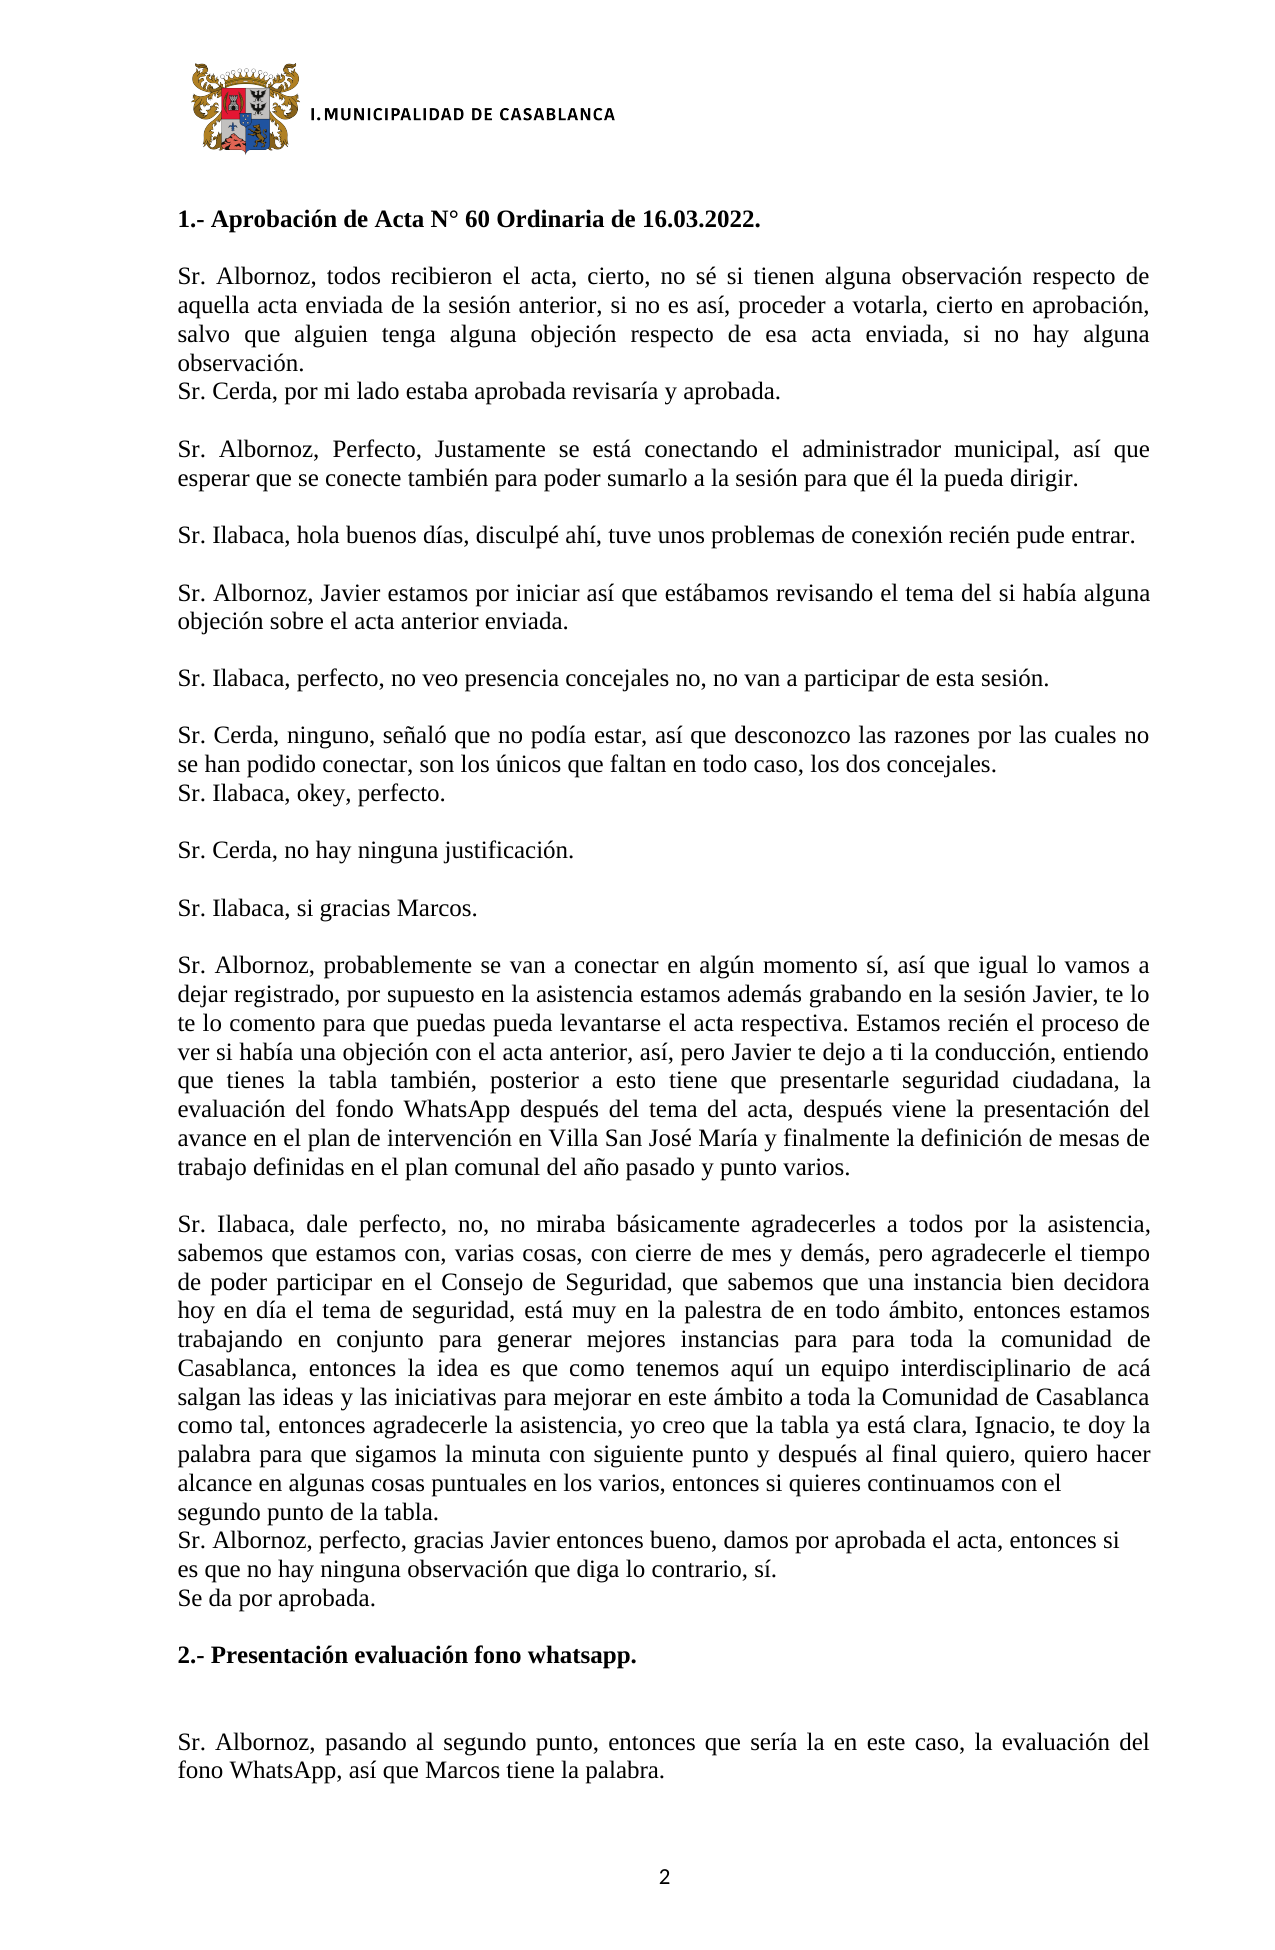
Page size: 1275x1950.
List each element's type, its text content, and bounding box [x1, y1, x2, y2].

text 2.- Presentación evaluación fono whatsapp. [177, 1641, 1152, 1669]
text es que no hay ninguna observación que diga lo contrario, sí. [177, 1554, 1152, 1583]
text Se da por aprobada. [177, 1583, 1152, 1612]
text Sr. Albornoz, probablemente se van a conectar en algún momento sí, así que igual lo vamos a dejar registrado, por supuesto en la asistencia estamos además grabando en la sesión Javier, te lo te lo comento para que puedas pueda levantarse el acta respectiva. Estamos recién el proceso de ver si había una objeción con el acta anterior, así, pero Javier te dejo a ti la conducción, entiendo que tienes la tabla también, posterior a esto tiene que presentarle seguridad ciudadana, la evaluación del fondo WhatsApp después del tema del acta, después viene la presentación del avance en el plan de intervención en Villa San José María y finalmente la definición de mesas de trabajo definidas en el plan comunal del año pasado y punto varios. [177, 951, 1152, 1181]
text Sr. Albornoz, Javier estamos por iniciar así que estábamos revisando el tema del si había alguna objeción sobre el acta anterior enviada. [177, 578, 1152, 635]
text Sr. Ilabaca, okey, perfecto. [177, 778, 1152, 807]
text Sr. Ilabaca, perfecto, no veo presencia concejales no, no van a participar de esta sesión. [177, 663, 1152, 692]
text Sr. Albornoz, pasando al segundo punto, entonces que sería la en este caso, la evaluación del fono WhatsApp, así que Marcos tiene la palabra. [177, 1727, 1152, 1784]
text Sr. Ilabaca, dale perfecto, no, no miraba básicamente agradecerles a todos por la asistencia, sabemos que estamos con, varias cosas, con cierre de mes y demás, pero agradecerle el tiempo de poder participar en el Consejo de Seguridad, que sabemos que una instancia bien decidora hoy en día el tema de seguridad, está muy en la palestra de en todo ámbito, entonces estamos trabajando en conjunto para generar mejores instancias para para toda la comunidad de Casablanca, entonces la idea es que como tenemos aquí un equipo interdisciplinario de acá salgan las ideas y las iniciativas para mejorar en este ámbito a toda la Comunidad de Casablanca como tal, entonces agradecerle la asistencia, yo creo que la tabla ya está clara, Ignacio, te doy la palabra para que sigamos la minuta con siguiente punto y después al final quiero, quiero hacer alcance en algunas cosas puntuales en los varios, entonces si quieres continuamos con el [177, 1209, 1152, 1497]
text Sr. Ilabaca, hola buenos días, disculpé ahí, tuve unos problemas de conexión recién pude entrar. [177, 520, 1152, 549]
text Sr. Albornoz, todos recibieron el acta, cierto, no sé si tienen alguna observación respecto de aquella acta enviada de la sesión anterior, si no es así, proceder a votarla, cierto en aprobación, salvo que alguien tenga alguna objeción respecto de esa acta enviada, si no hay alguna observación. [177, 261, 1152, 376]
picture [177, 14, 632, 204]
text Sr. Albornoz, perfecto, gracias Javier entonces bueno, damos por aprobada el acta, entonces si [177, 1526, 1152, 1554]
text segundo punto de la tabla. [177, 1497, 1152, 1526]
text Sr. Cerda, no hay ninguna justificación. [177, 836, 1152, 864]
text Sr. Cerda, por mi lado estaba aprobada revisaría y aprobada. [177, 376, 1152, 405]
text Sr. Albornoz, Perfecto, Justamente se está conectando el administrador municipal, así que esperar que se conecte también para poder sumarlo a la sesión para que él la pueda dirigir. [177, 434, 1152, 491]
text 1.- Aprobación de Acta N° 60 Ordinaria de 16.03.2022. [177, 204, 1152, 233]
text Sr. Ilabaca, si gracias Marcos. [177, 893, 1152, 922]
text Sr. Cerda, ninguno, señaló que no podía estar, así que desconozco las razones por las cuales no se han podido conectar, son los únicos que faltan en todo caso, los dos concejales. [177, 692, 1152, 778]
